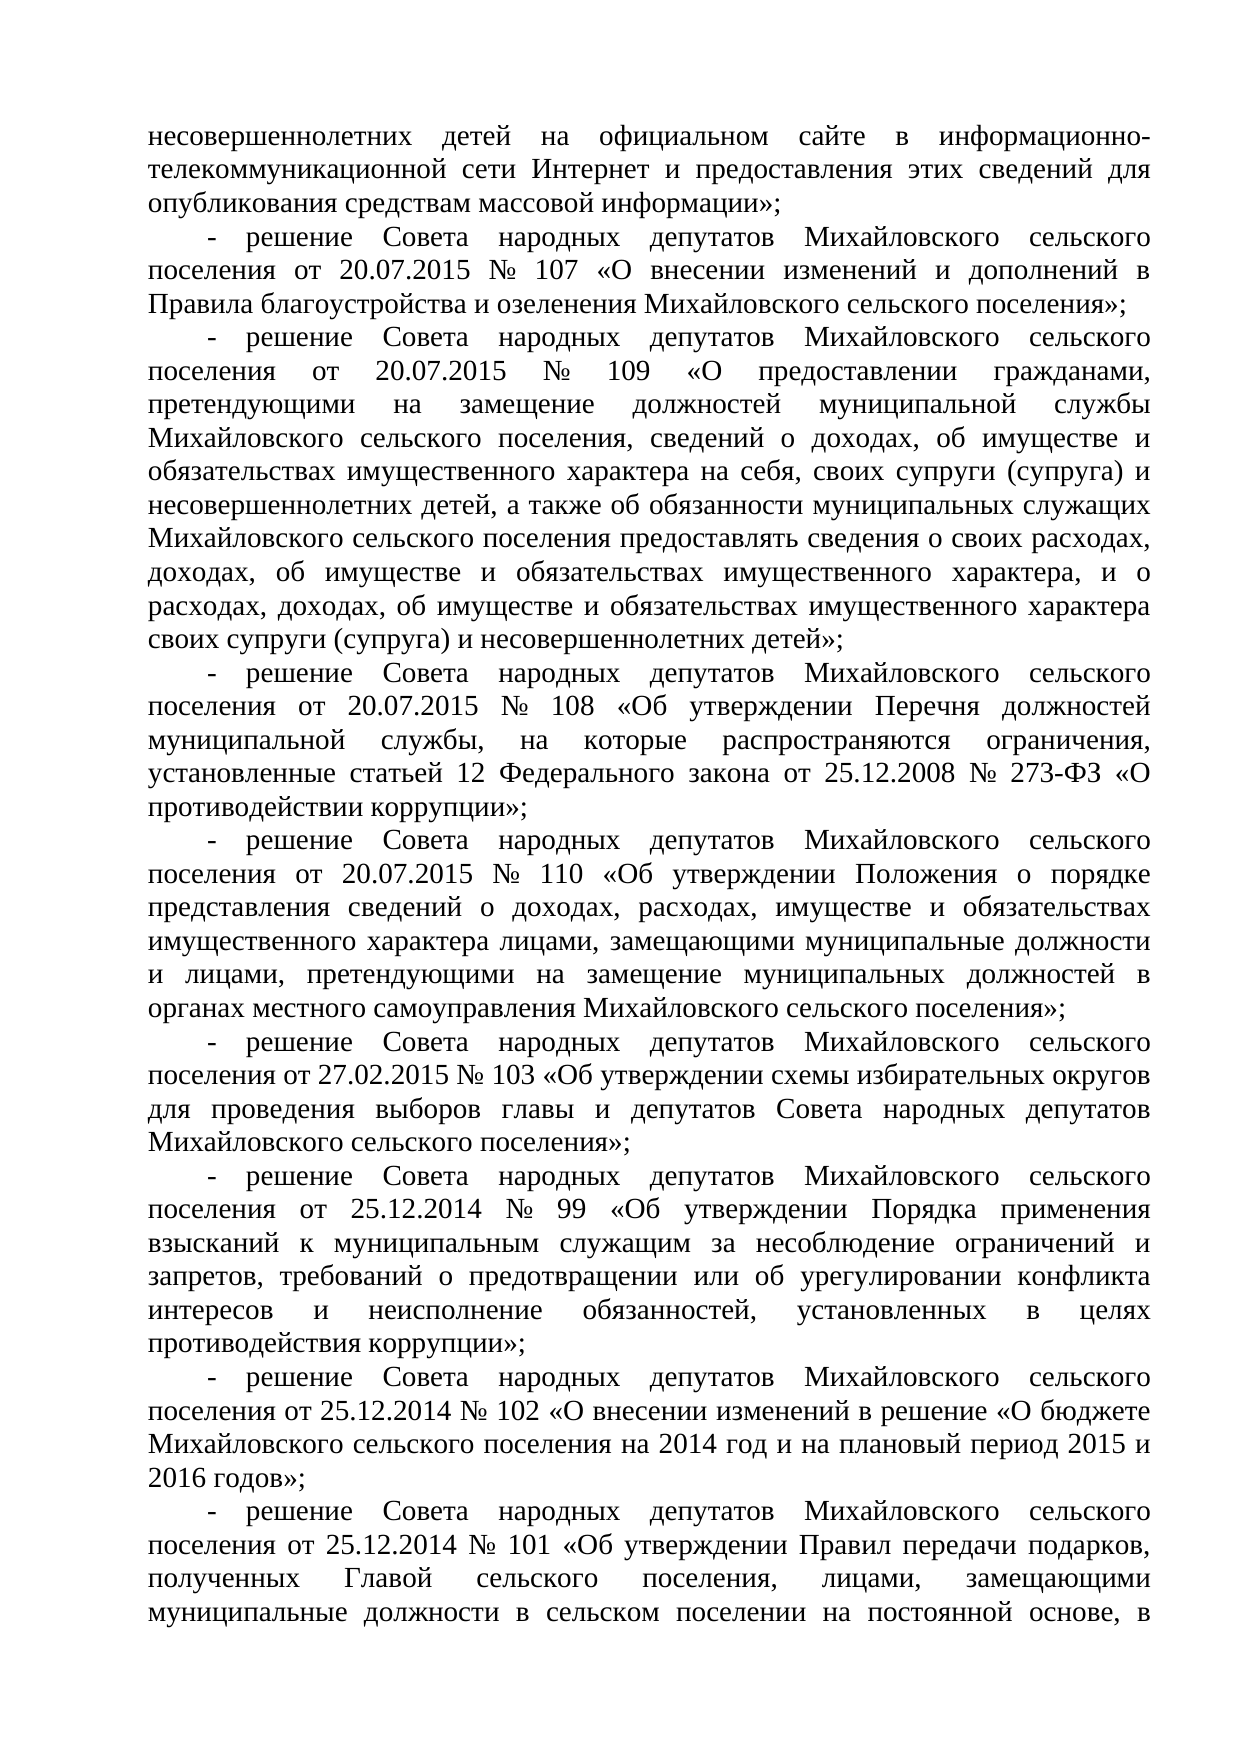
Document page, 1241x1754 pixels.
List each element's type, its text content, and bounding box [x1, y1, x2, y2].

text - решение Совета народных депутатов Михайловского сельского поселения от 20.07.2015 № 109 «О предоставлении гражданами, претендующими на замещение должностей муниципальной службы Михайловского сельского поселения, сведений о доходах, об имуществе и обязательствах имущественного характера на себя, своих супруги (супруга) и несовершеннолетних детей, а также об обязанности муниципальных служащих Михайловского сельского поселения предоставлять сведения о своих расходах, доходах, об имуществе и обязательствах имущественного характера, и о расходах, доходах, об имуществе и обязательствах имущественного характера своих супруги (супруга) и несовершеннолетних детей»; [148, 319, 1152, 655]
text - решение Совета народных депутатов Михайловского сельского поселения от 25.12.2014 № 102 «О внесении изменений в решение «О бюджете Михайловского сельского поселения на 2014 год и на плановый период 2015 и 2016 годов»; [148, 1359, 1152, 1493]
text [148, 1493, 1152, 1627]
text - решение Совета народных депутатов Михайловского сельского поселения от 27.02.2015 № 103 «Об утверждении схемы избирательных округов для проведения выборов главы и депутатов Совета народных депутатов Михайловского сельского поселения»; [148, 1024, 1152, 1158]
text - решение Совета народных депутатов Михайловского сельского поселения от 25.12.2014 № 99 «Об утверждении Порядка применения взысканий к муниципальным служащим за несоблюдение ограничений и запретов, требований о предотвращении или об урегулировании конфликта интересов и неисполнение обязанностей, установленных в целях противодействия коррупции»; [148, 1158, 1152, 1359]
text - решение Совета народных депутатов Михайловского сельского поселения от 20.07.2015 № 107 «О внесении изменений и дополнений в Правила благоустройства и озеленения Михайловского сельского поселения»; [148, 219, 1152, 319]
text - решение Совета народных депутатов Михайловского сельского поселения от 20.07.2015 № 110 «Об утверждении Положения о порядке представления сведений о доходах, расходах, имуществе и обязательствах имущественного характера лицами, замещающими муниципальные должности и лицами, претендующими на замещение муниципальных должностей в органах местного самоуправления Михайловского сельского поселения»; [148, 822, 1152, 1024]
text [148, 118, 1152, 219]
text - решение Совета народных депутатов Михайловского сельского поселения от 20.07.2015 № 108 «Об утверждении Перечня должностей муниципальной службы, на которые распространяются ограничения, установленные статьей 12 Федерального закона от 25.12.2008 № 273-ФЗ «О противодействии коррупции»; [148, 655, 1152, 822]
